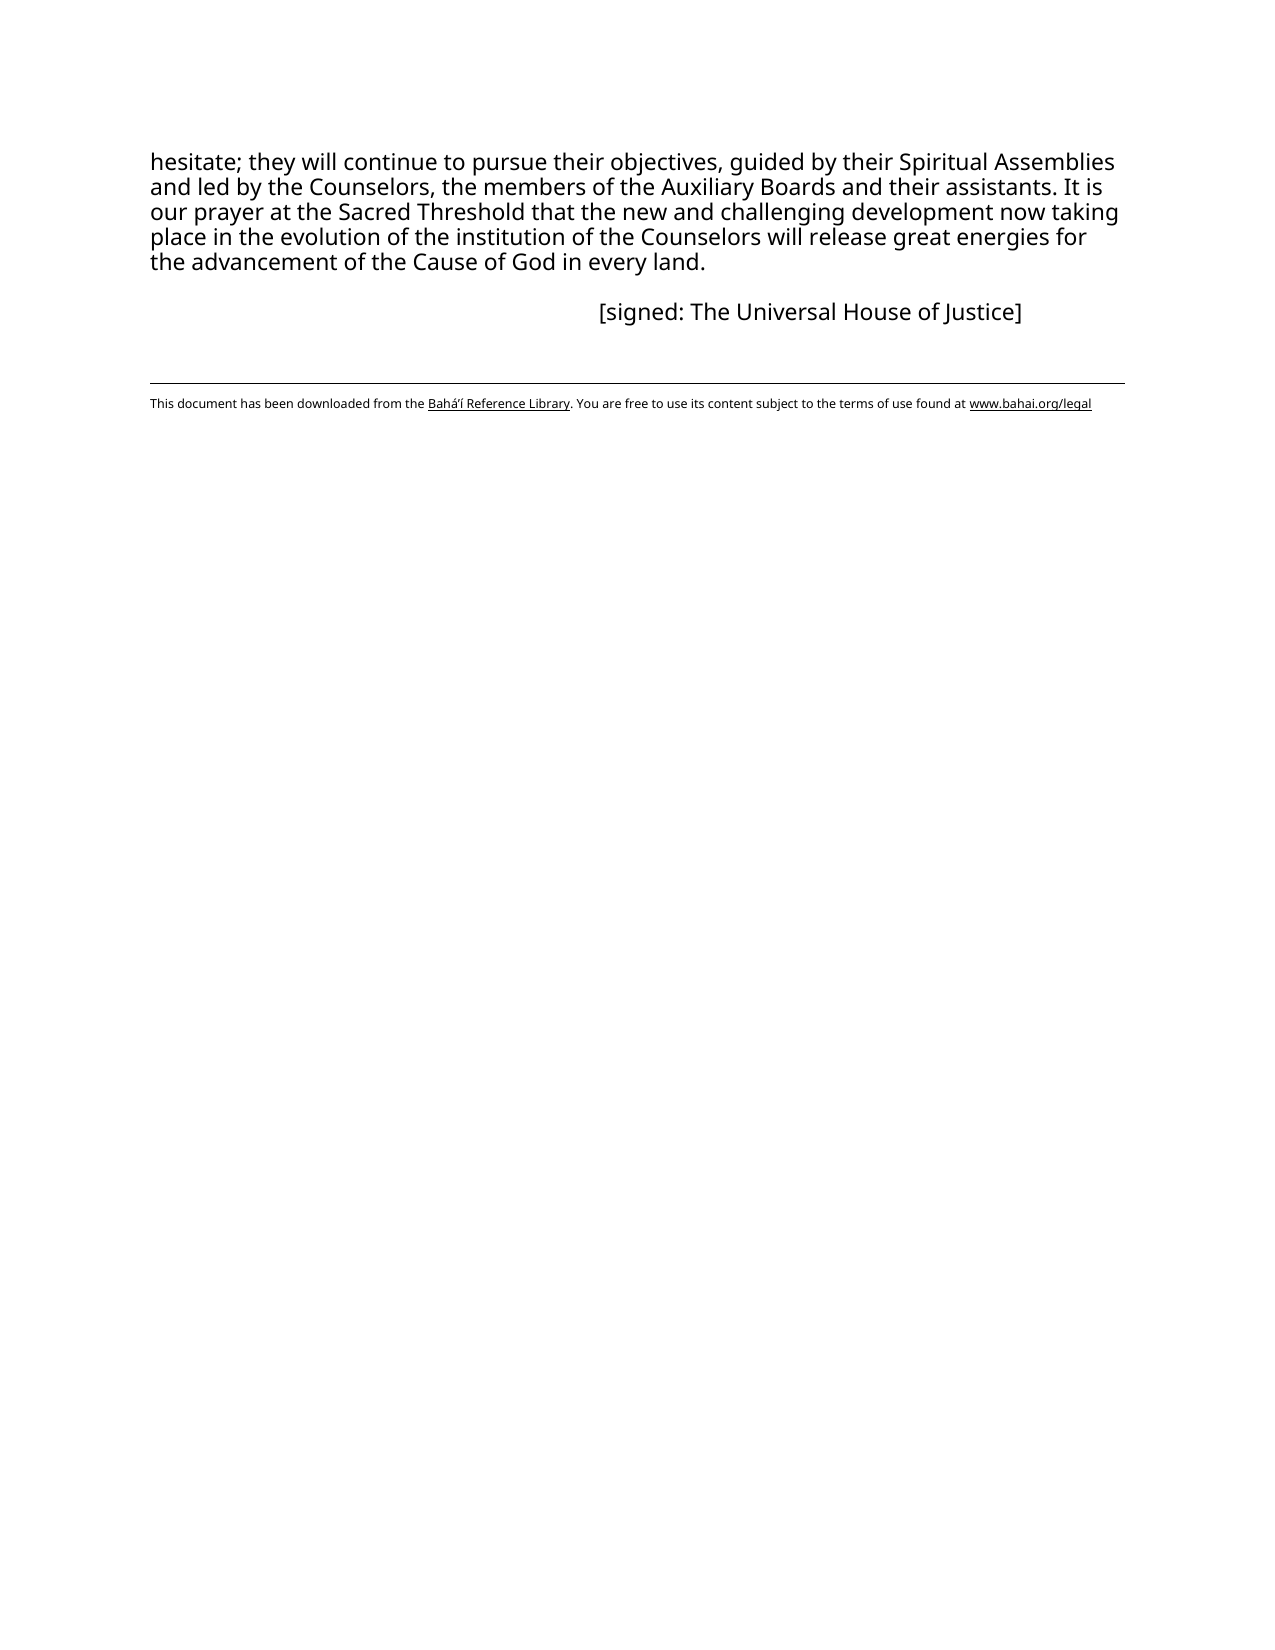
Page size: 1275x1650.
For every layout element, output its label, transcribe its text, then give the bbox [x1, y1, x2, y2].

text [150, 150, 1125, 275]
text [signed: The Universal House of Justice] [598, 300, 1125, 325]
text This document has been downloaded from the Bahá’í Reference Library. You are free to use its content subject to the terms of use found at www.bahai.org/legal [150, 389, 1125, 414]
